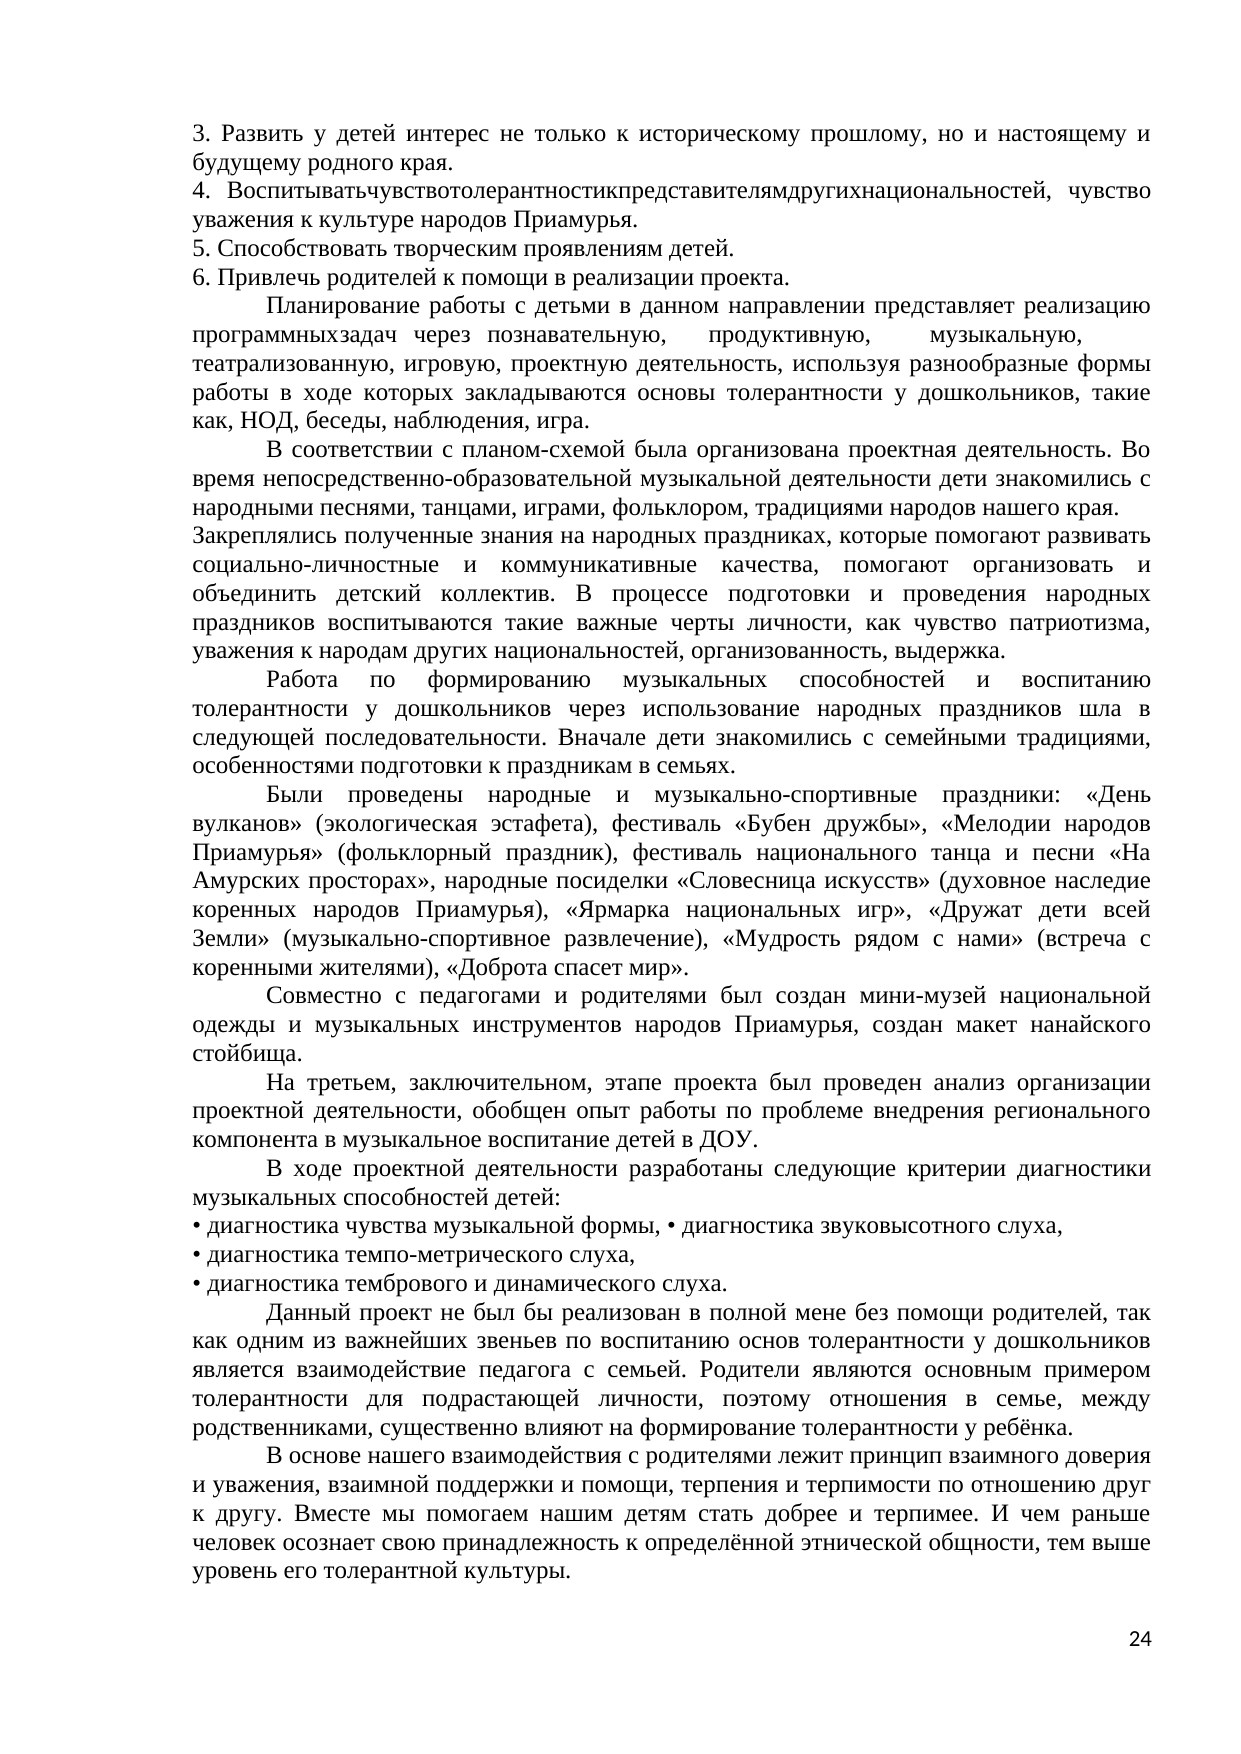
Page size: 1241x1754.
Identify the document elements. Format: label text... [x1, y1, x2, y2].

list 3. Развить у детей интерес не только к историческому прошлому, но и настоящему и будущему родного края. [192, 118, 1152, 176]
text Совместно с педагогами и родителями был создан мини-музей национальной одежды и музыкальных инструментов народов Приамурья, создан макет нанайского стойбища. [192, 981, 1152, 1067]
list • диагностика темпо-метрического слуха, [192, 1239, 1152, 1268]
text Были проведены народные и музыкально-спортивные праздники: «День вулканов» (экологическая эстафета), фестиваль «Бубен дружбы», «Мелодии народов Приамурья» (фольклорный праздник), фестиваль национального танца и песни «На Амурских просторах», народные посиделки «Словесница искусств» (духовное наследие коренных народов Приамурья), «Ярмарка национальных игр», «Дружат дети всей Земли» (музыкально-спортивное развлечение), «Мудрость рядом с нами» (встреча с коренными жителями), «Доброта спасет мир». [192, 779, 1152, 981]
text Работа по формированию музыкальных способностей и воспитанию толерантности у дошкольников через использование народных праздников шла в следующей последовательности. Вначале дети знакомились с семейными традициями, особенностями подготовки к праздникам в семьях. [192, 664, 1152, 779]
text Планирование работы с детьми в данном направлении представляет реализацию программных задач через познавательную, продуктивную, музыкальную, театрализованную, игровую, проектную деятельность, используя разнообразные формы работы в ходе которых закладываются основы толерантности у дошкольников, такие как, НОД, беседы, наблюдения, игра. [192, 291, 1152, 434]
text На третьем, заключительном, этапе проекта был проведен анализ организации проектной деятельности, обобщен опыт работы по проблеме внедрения регионального компонента в музыкальное воспитание детей в ДОУ. [192, 1067, 1152, 1153]
list • диагностика чувства музыкальной формы, • диагностика звуковысотного слуха, [192, 1211, 1152, 1239]
text В основе нашего взаимодействия с родителями лежит принцип взаимного доверия и уважения, взаимной поддержки и помощи, терпения и терпимости по отношению друг к другу. Вместе мы помогаем нашим детям стать добрее и терпимее. И чем раньше человек осознает свою принадлежность к определённой этнической общности, тем выше уровень его толерантной культуры. [192, 1441, 1152, 1584]
text В ходе проектной деятельности разработаны следующие критерии диагностики музыкальных способностей детей: [192, 1153, 1152, 1211]
list 6. Привлечь родителей к помощи в реализации проекта. [192, 262, 1152, 291]
text В соответствии с планом-схемой была организована проектная деятельность. Во время непосредственно-образовательной музыкальной деятельности дети знакомились с народными песнями, танцами, играми, фольклором, традициями народов нашего края. [192, 434, 1152, 521]
list 4. Воспитыватьчувствотолерантностикпредставителямдругихнациональностей, чувство уважения к культуре народов Приамурья. [192, 176, 1152, 233]
list 5. Способствовать творческим проявлениям детей. [192, 233, 1152, 262]
text Закреплялись полученные знания на народных праздниках, которые помогают развивать социально-личностные и коммуникативные качества, помогают организовать и объединить детский коллектив. В процессе подготовки и проведения народных праздников воспитываются такие важные черты личности, как чувство патриотизма, уважения к народам других национальностей, организованность, выдержка. [192, 521, 1152, 664]
text Данный проект не был бы реализован в полной мене без помощи родителей, так как одним из важнейших звеньев по воспитанию основ толерантности у дошкольников является взаимодействие педагога с семьей. Родители являются основным примером толерантности для подрастающей личности, поэтому отношения в семье, между родственниками, существенно влияют на формирование толерантности у ребёнка. [192, 1297, 1152, 1441]
list • диагностика тембрового и динамического слуха. [192, 1268, 1152, 1297]
